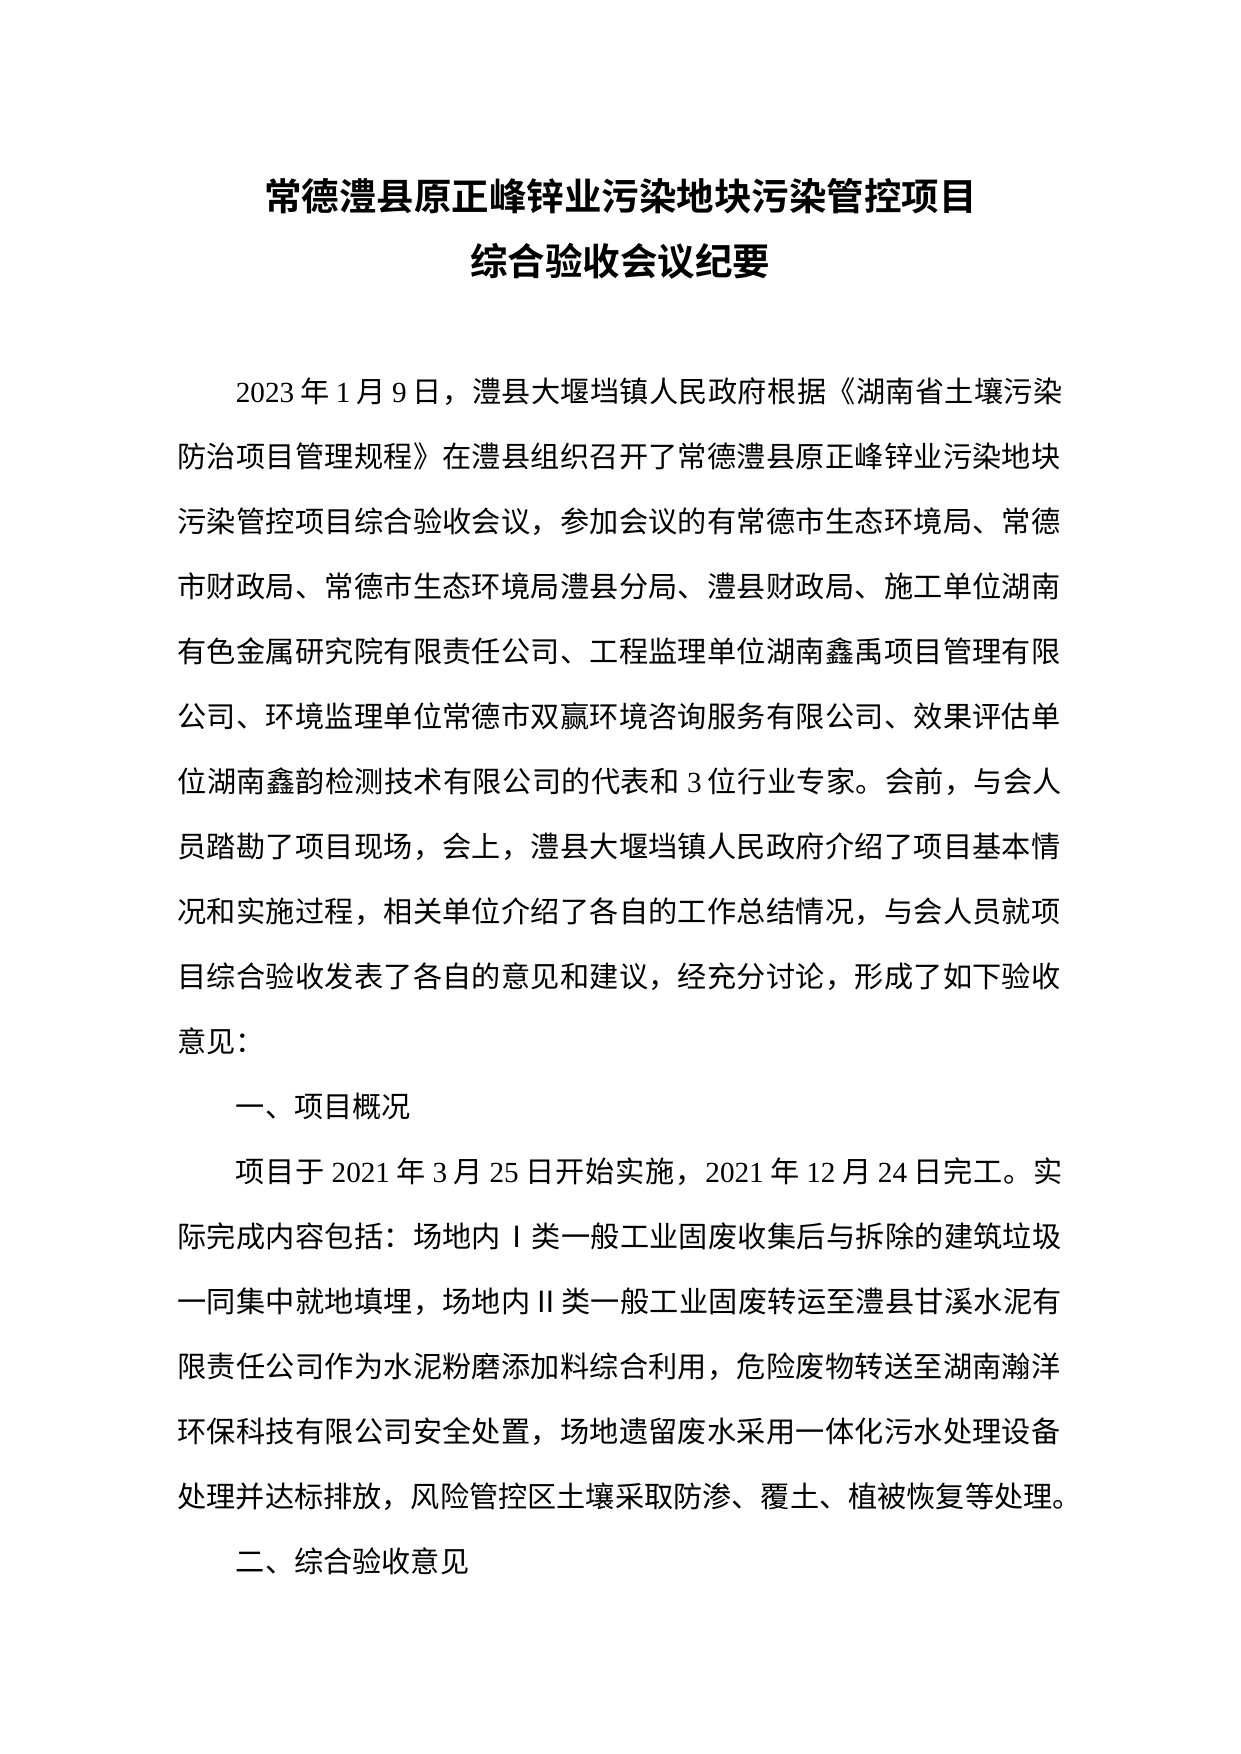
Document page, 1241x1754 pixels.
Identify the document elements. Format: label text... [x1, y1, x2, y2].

text 常德澧县原正峰锌业污染地块污染管控项目 [177, 162, 1063, 227]
text 一、项目概况 [177, 1072, 1063, 1137]
text 综合验收会议纪要 [177, 227, 1063, 292]
text 2023年1月9日，澧县大堰垱镇人民政府根据《湖南省土壤污染防治项目管理规程》在澧县组织召开了常德澧县原正峰锌业污染地块污染管控项目综合验收会议，参加会议的有常德市生态环境局、常德市财政局、常德市生态环境局澧县分局、澧县财政局、施工单位湖南有色金属研究院有限责任公司、工程监理单位湖南鑫禹项目管理有限公司、环境监理单位常德市双赢环境咨询服务有限公司、效果评估单位湖南鑫韵检测技术有限公司的代表和3位行业专家。会前，与会人员踏勘了项目现场，会上，澧县大堰垱镇人民政府介绍了项目基本情况和实施过程，相关单位介绍了各自的工作总结情况，与会人员就项目综合验收发表了各自的意见和建议，经充分讨论，形成了如下验收意见： [177, 357, 1063, 1072]
text 项目于2021年3月25日开始实施，2021年12月24日完工。实际完成内容包括：场地内Ⅰ类一般工业固废收集后与拆除的建筑垃圾一同集中就地填埋，场地内Ⅱ类一般工业固废转运至澧县甘溪水泥有限责任公司作为水泥粉磨添加料综合利用，危险废物转送至湖南瀚洋环保科技有限公司安全处置，场地遗留废水采用一体化污水处理设备处理并达标排放，风险管控区土壤采取防渗、覆土、植被恢复等处理。 [177, 1137, 1063, 1527]
text 二、综合验收意见 [177, 1527, 1063, 1592]
